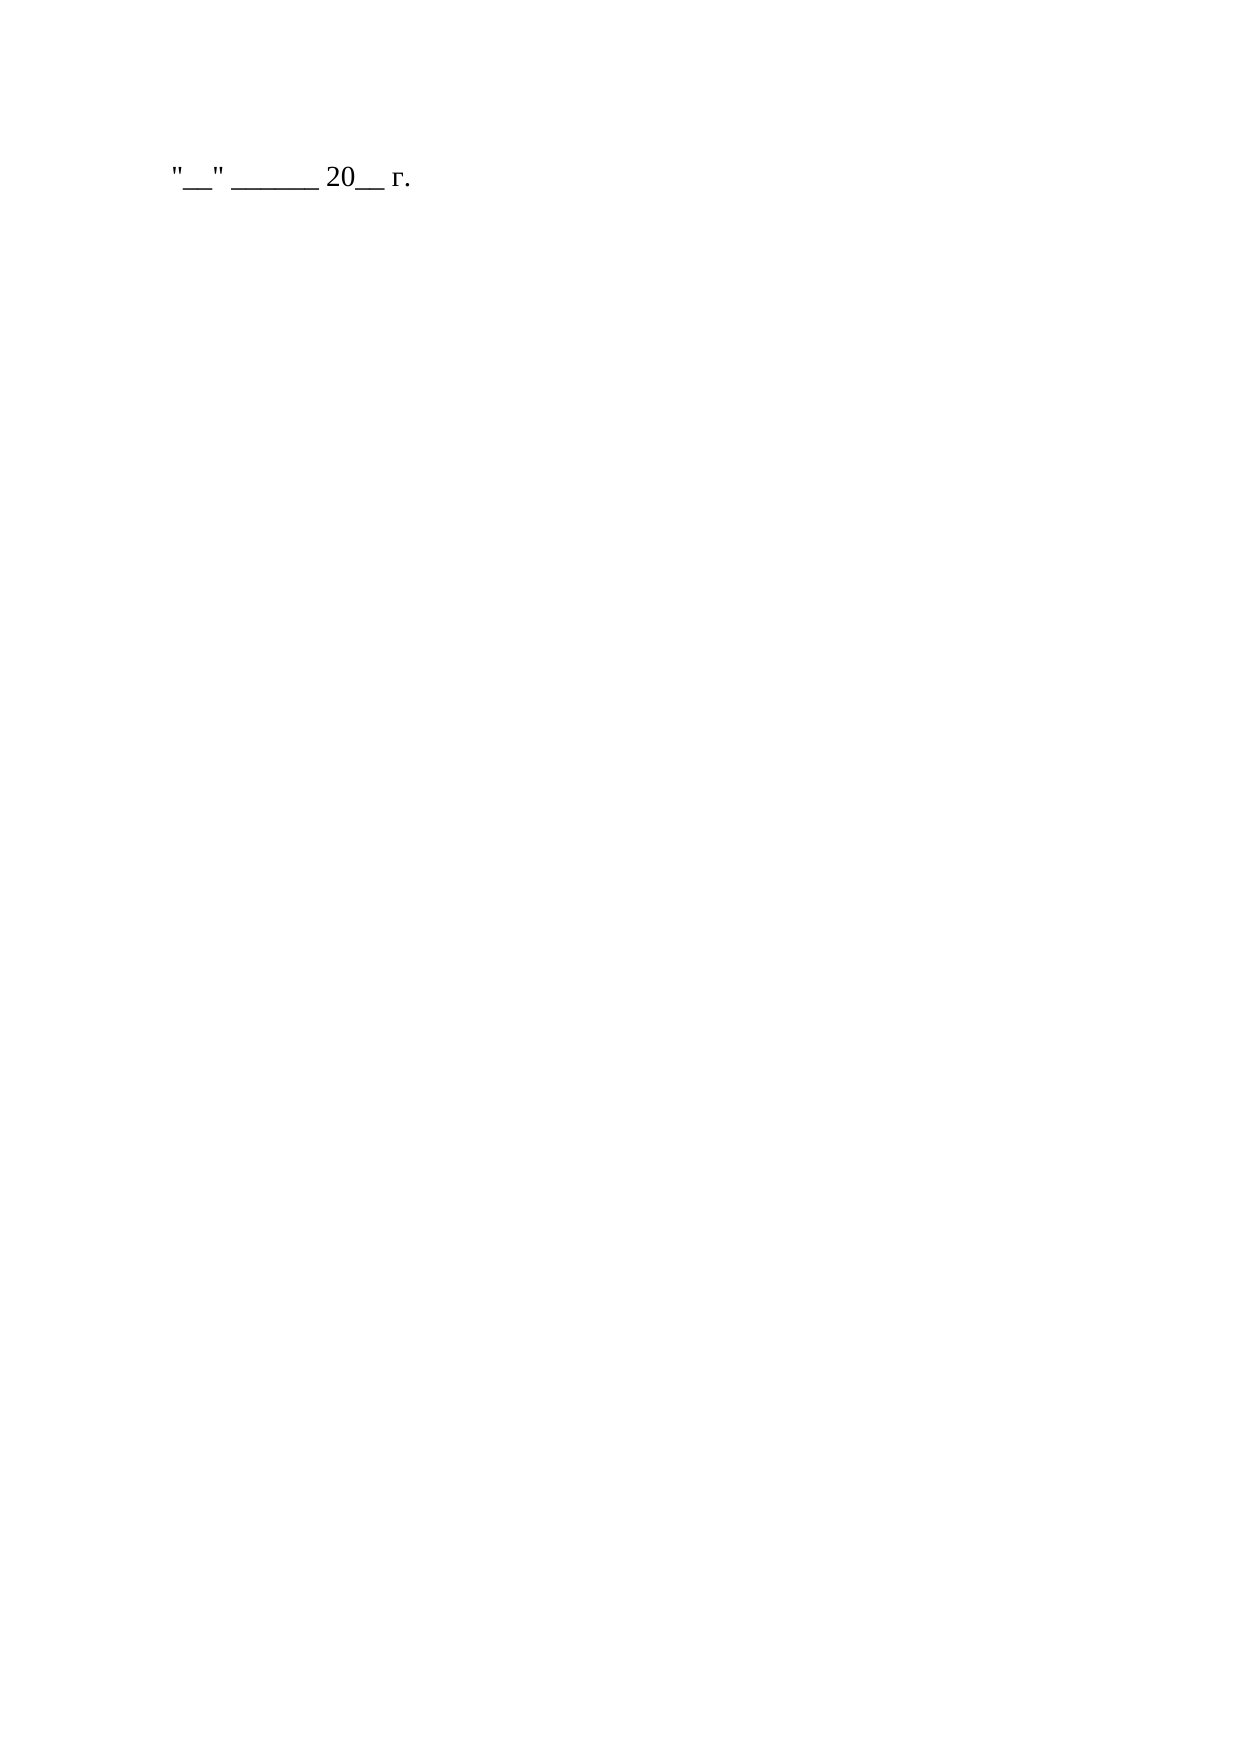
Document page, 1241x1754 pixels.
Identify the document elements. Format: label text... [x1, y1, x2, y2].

text "__" ______ 20__ г. [97, 159, 1137, 193]
